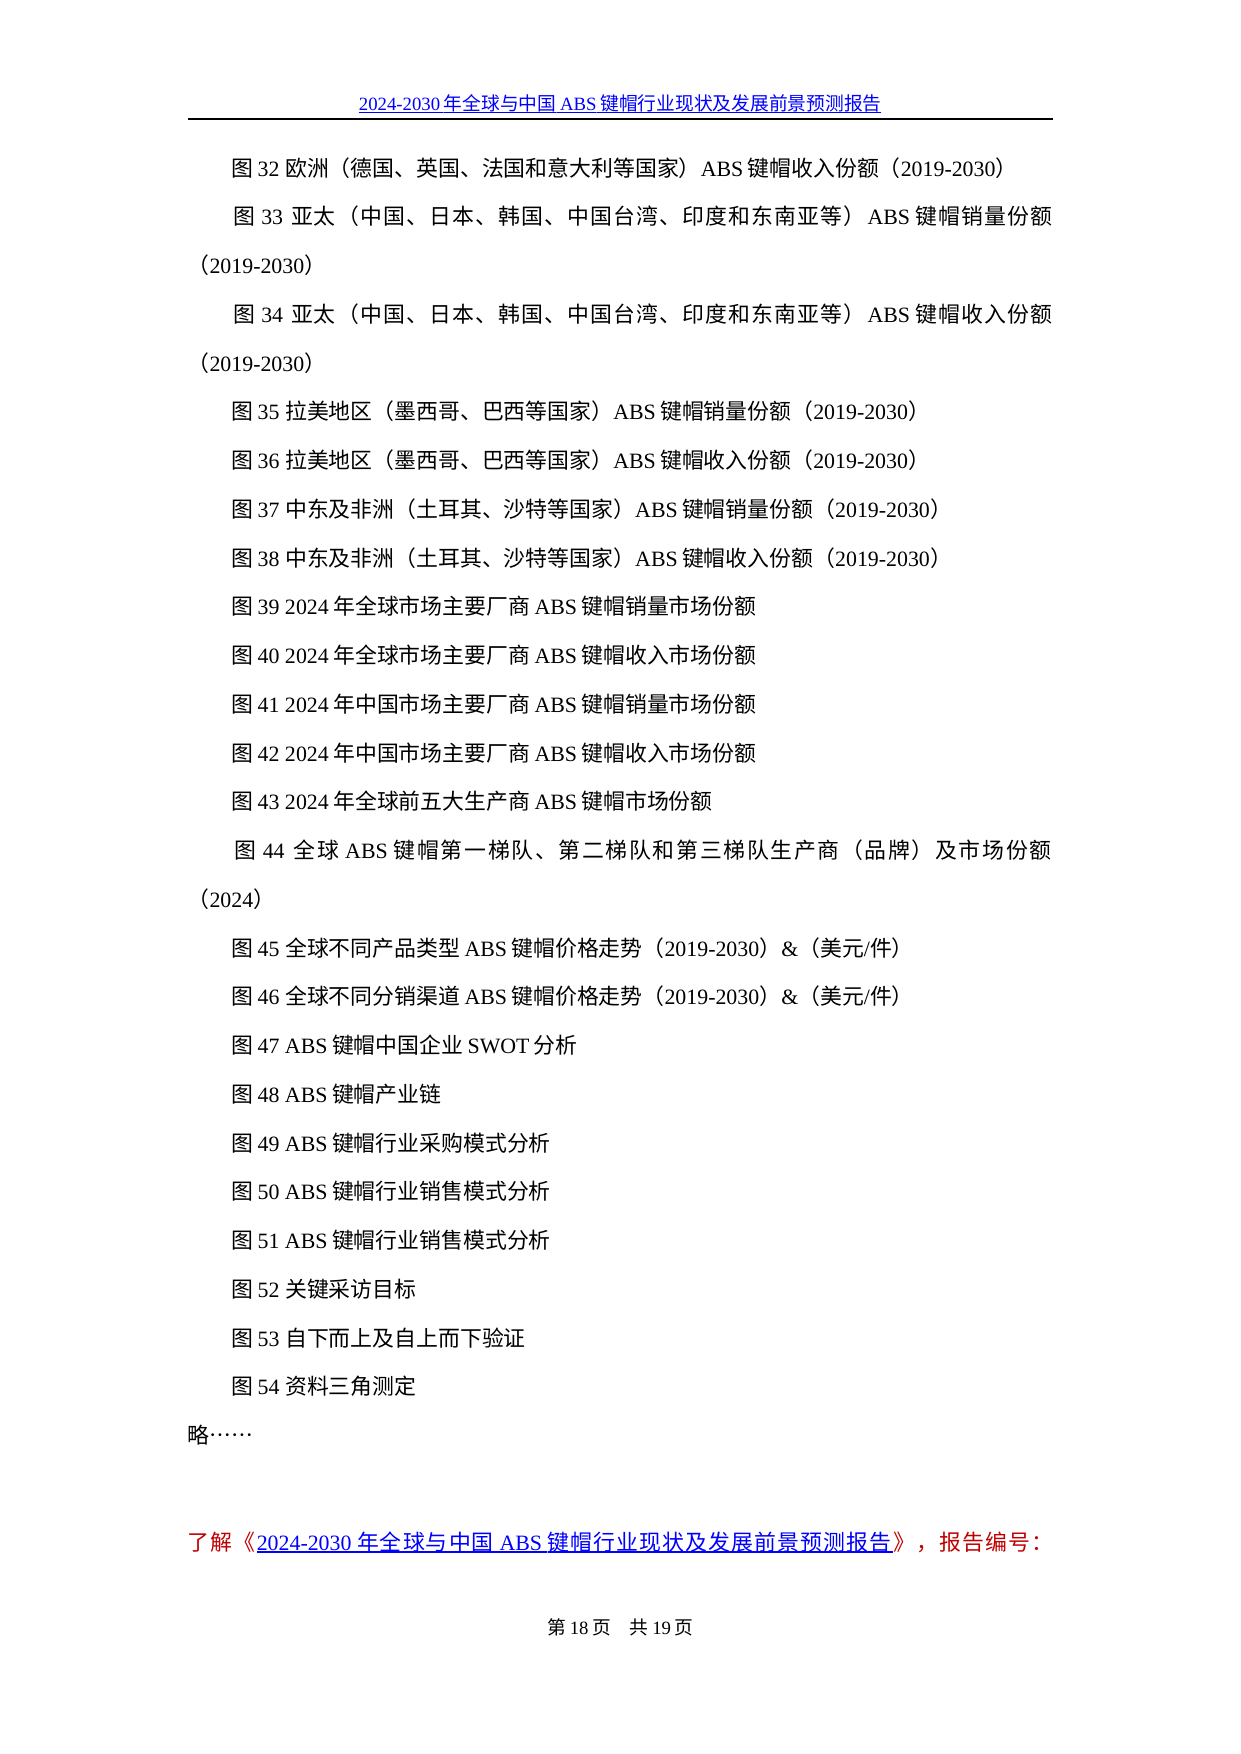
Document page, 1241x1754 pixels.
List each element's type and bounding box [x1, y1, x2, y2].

text [187, 1524, 1053, 1557]
text [187, 150, 1053, 1450]
